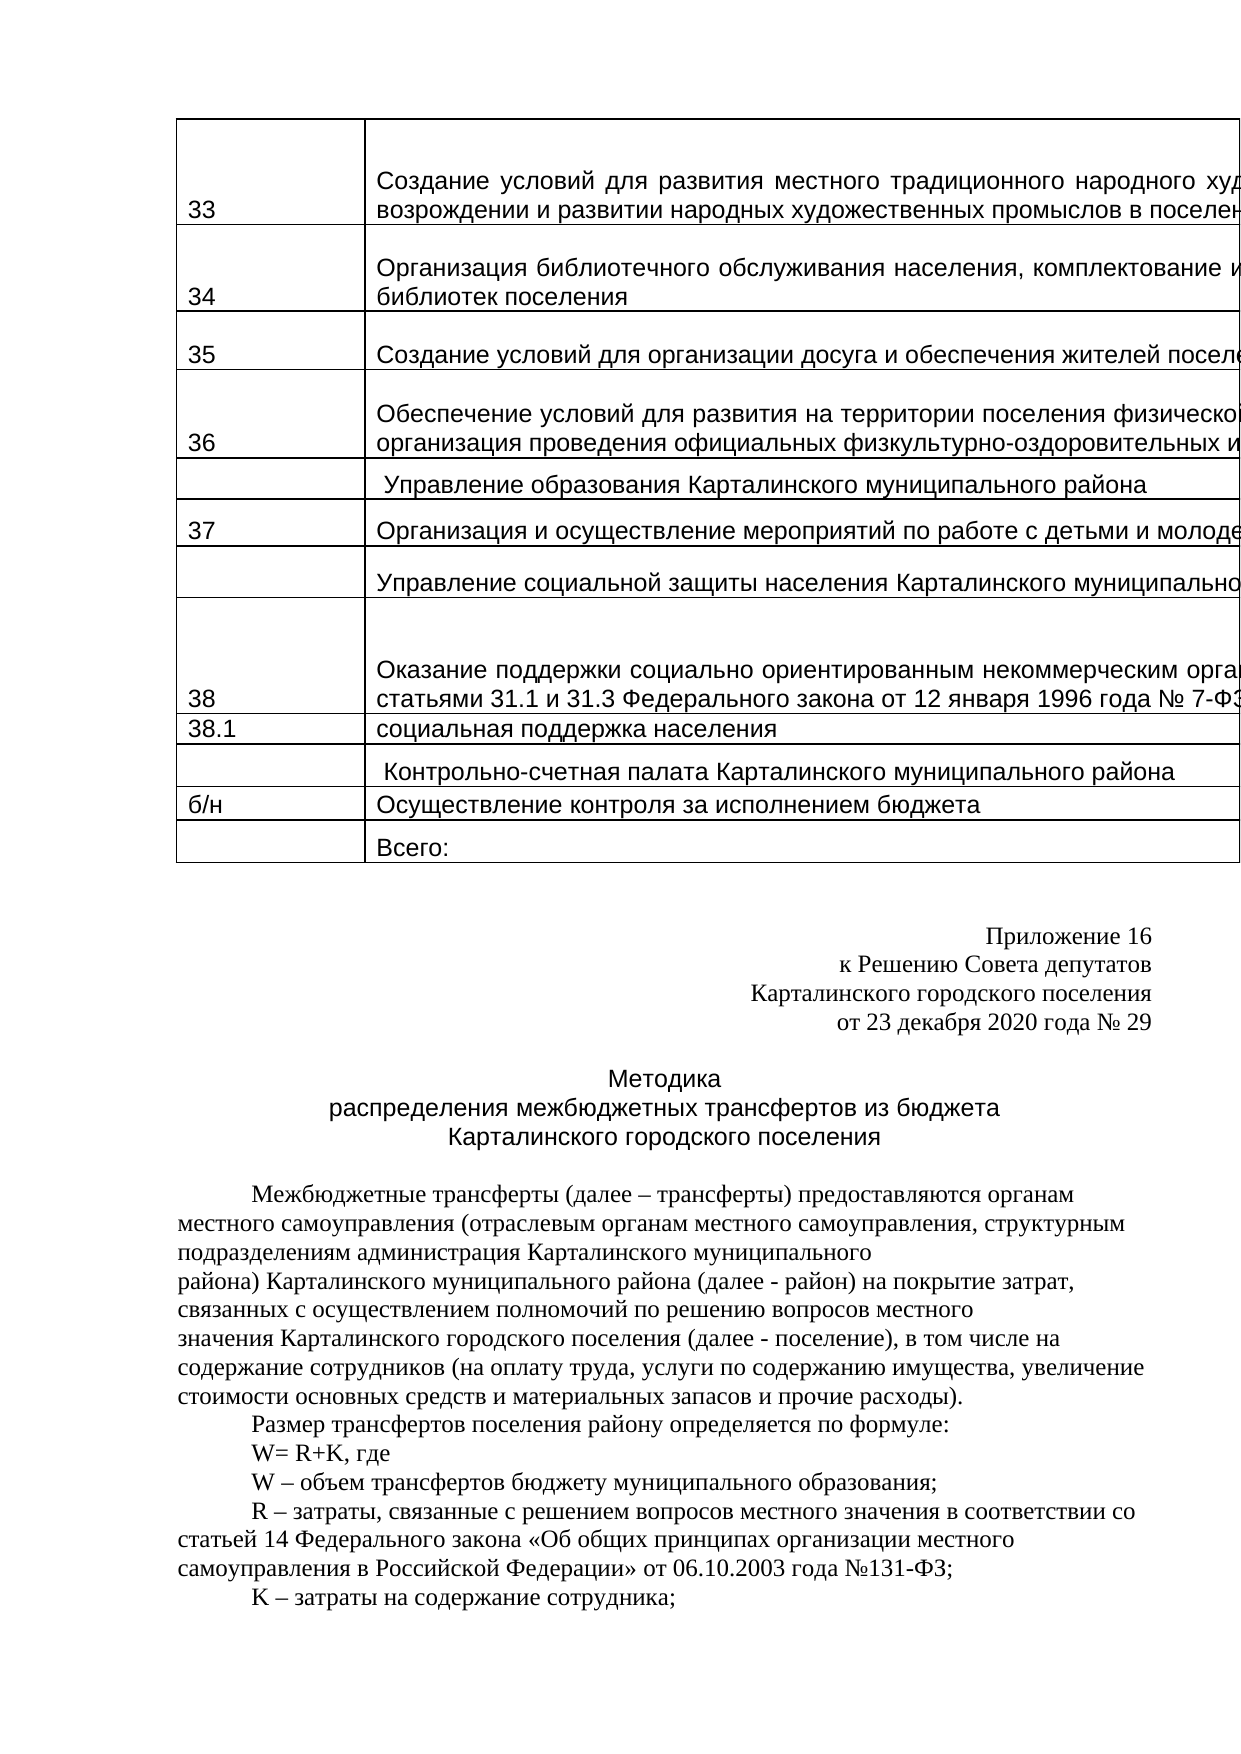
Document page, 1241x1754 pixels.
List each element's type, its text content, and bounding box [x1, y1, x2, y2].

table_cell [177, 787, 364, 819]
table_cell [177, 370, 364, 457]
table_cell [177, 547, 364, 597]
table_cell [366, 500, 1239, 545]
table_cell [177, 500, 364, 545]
text K – затраты на содержание сотрудника; [177, 1582, 1152, 1611]
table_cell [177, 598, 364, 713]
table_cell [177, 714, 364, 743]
text Приложение 16 [177, 892, 1152, 949]
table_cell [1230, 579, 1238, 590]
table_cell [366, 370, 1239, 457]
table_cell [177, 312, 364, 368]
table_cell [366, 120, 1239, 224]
text к Решению Совета депутатов [177, 949, 1152, 978]
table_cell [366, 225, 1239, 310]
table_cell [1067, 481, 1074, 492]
text от 23 декабря 2020 года № 29 [177, 1007, 1152, 1036]
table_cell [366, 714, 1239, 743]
text W – объем трансфертов бюджету муниципального образования; [177, 1467, 1152, 1496]
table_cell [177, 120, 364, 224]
text Методика [177, 1064, 1152, 1093]
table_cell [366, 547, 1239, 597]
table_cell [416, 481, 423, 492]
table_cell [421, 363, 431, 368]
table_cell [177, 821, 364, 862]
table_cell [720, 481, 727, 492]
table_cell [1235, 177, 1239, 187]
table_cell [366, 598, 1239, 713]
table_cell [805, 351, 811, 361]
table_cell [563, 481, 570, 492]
text Карталинского городского поселения [177, 978, 1152, 1007]
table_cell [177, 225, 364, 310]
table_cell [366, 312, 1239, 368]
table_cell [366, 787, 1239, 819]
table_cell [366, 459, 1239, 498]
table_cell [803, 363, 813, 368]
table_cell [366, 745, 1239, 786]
text Размер трансфертов поселения району определяется по формуле: [177, 1409, 1152, 1438]
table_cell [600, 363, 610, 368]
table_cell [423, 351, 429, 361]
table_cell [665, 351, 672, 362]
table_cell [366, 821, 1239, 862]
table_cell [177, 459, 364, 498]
text R – затраты, связанные с решением вопросов местного значения в соответствии со статьей 14 Федерального закона «Об общих принципах организации местного самоуправления в Российской Федерации» от 06.10.2003 года №131-ФЗ; [177, 1496, 1152, 1582]
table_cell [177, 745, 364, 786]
text распределения межбюджетных трансфертов из бюджета [177, 1093, 1152, 1122]
text W= R+K, где [177, 1438, 1152, 1467]
text Карталинского городского поселения [177, 1122, 1152, 1151]
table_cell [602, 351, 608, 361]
text Межбюджетные трансферты (далее – трансферты) предоставляются органам местного самоуправления (отраслевым органам местного самоуправления, структурным подразделениям администрация Карталинского муниципального района) Карталинского муниципального района (далее - район) на покрытие затрат, связанных с осуществлением полномочий по решению вопросов местного значения Карталинского городского поселения (далее - поселение), в том числе на содержание сотрудников (на оплату труда, услуги по содержанию имущества, увеличение стоимости основных средств и материальных запасов и прочие расходы). [177, 1179, 1152, 1409]
